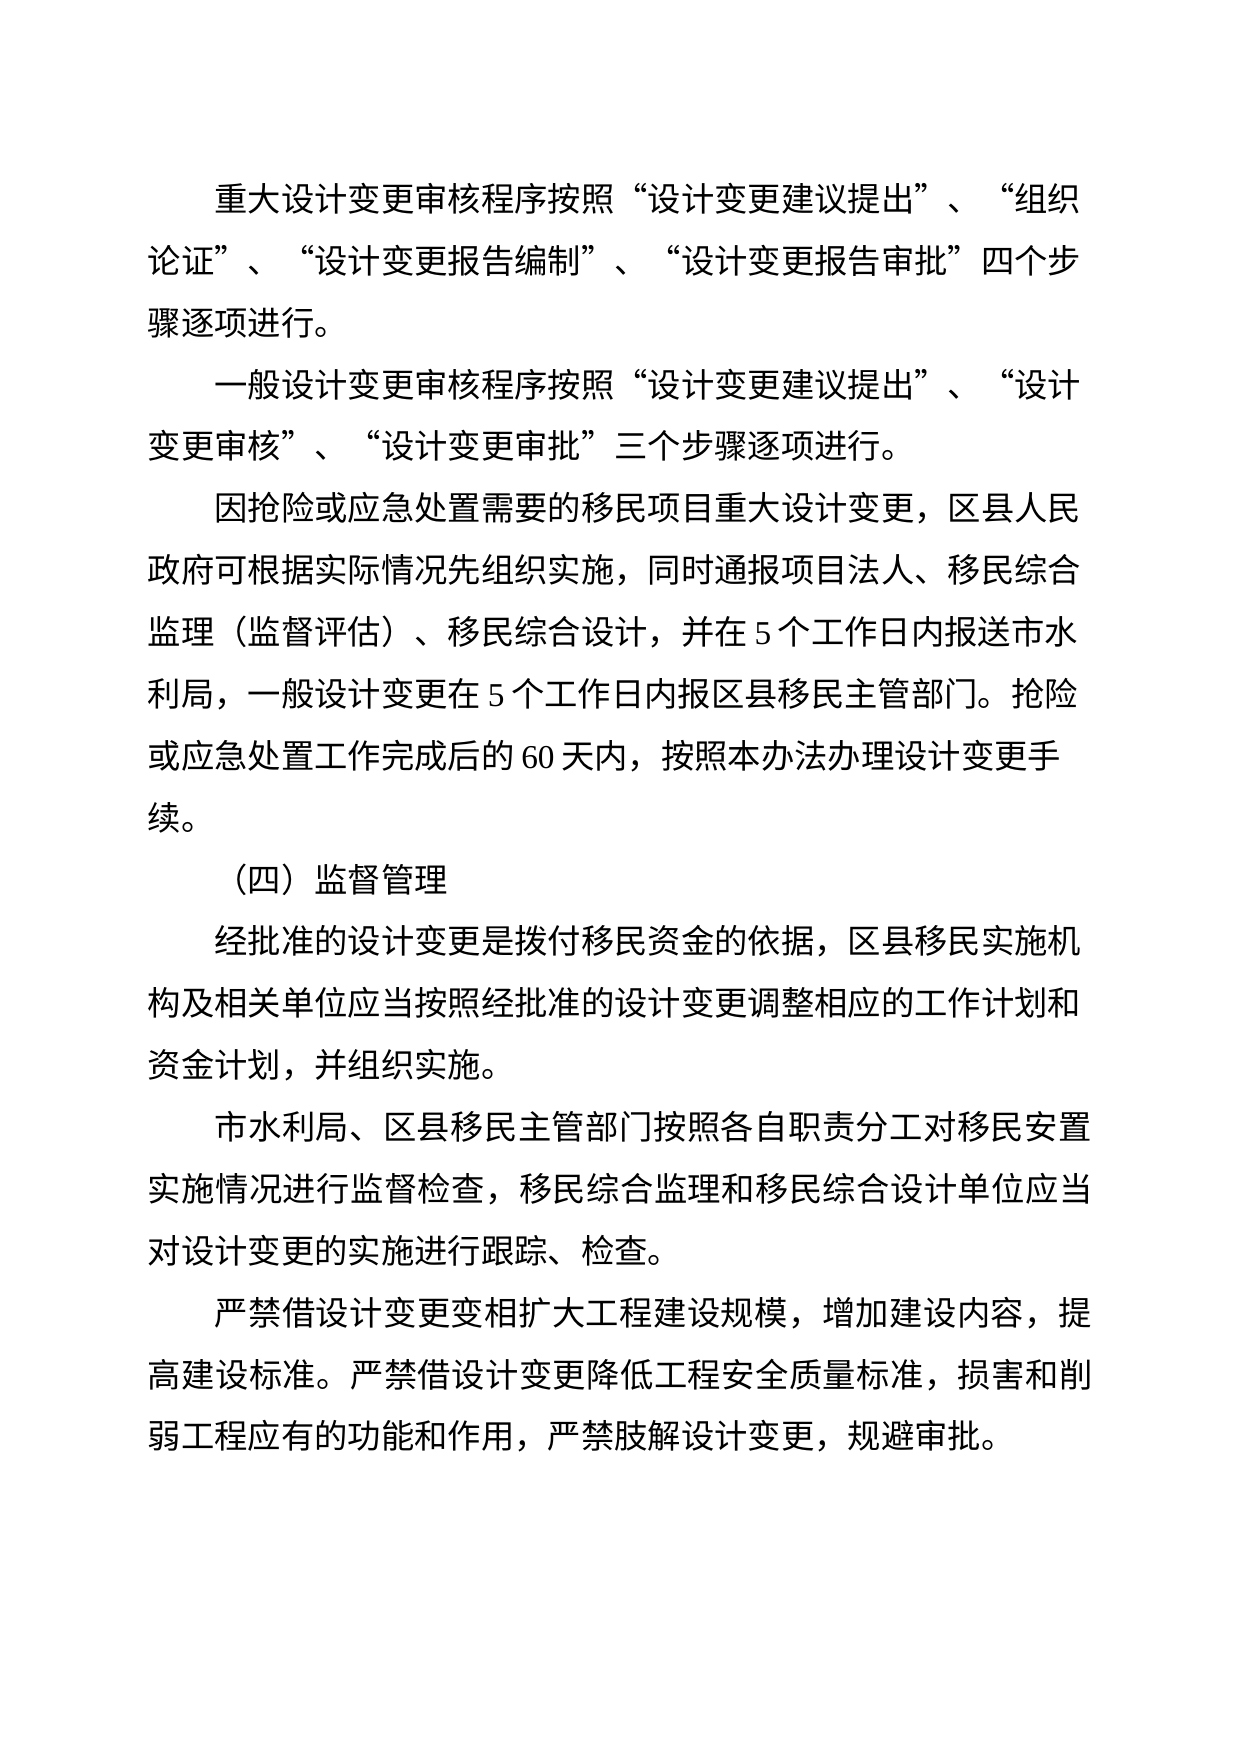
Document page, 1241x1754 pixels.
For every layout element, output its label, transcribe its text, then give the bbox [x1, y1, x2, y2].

text 因抢险或应急处置需要的移民项目重大设计变更，区县人民政府可根据实际情况先组织实施，同时通报项目法人、移民综合监理（监督评估）、移民综合设计，并在5个工作日内报送市水利局，一般设计变更在5个工作日内报区县移民主管部门。抢险或应急处置工作完成后的60天内，按照本办法办理设计变更手续。 [148, 471, 1093, 843]
text 严禁借设计变更变相扩大工程建设规模，增加建设内容，提高建设标准。严禁借设计变更降低工程安全质量标准，损害和削弱工程应有的功能和作用，严禁肢解设计变更，规避审批。 [148, 1276, 1093, 1461]
text 一般设计变更审核程序按照“设计变更建议提出”、“设计变更审核”、“设计变更审批”三个步骤逐项进行。 [148, 348, 1093, 471]
text （四）监督管理 [148, 843, 1093, 904]
text 重大设计变更审核程序按照“设计变更建议提出”、“组织论证”、“设计变更报告编制”、“设计变更报告审批”四个步骤逐项进行。 [148, 162, 1093, 348]
text 市水利局、区县移民主管部门按照各自职责分工对移民安置实施情况进行监督检查，移民综合监理和移民综合设计单位应当对设计变更的实施进行跟踪、检查。 [148, 1090, 1093, 1276]
text 经批准的设计变更是拨付移民资金的依据，区县移民实施机构及相关单位应当按照经批准的设计变更调整相应的工作计划和资金计划，并组织实施。 [148, 904, 1093, 1090]
